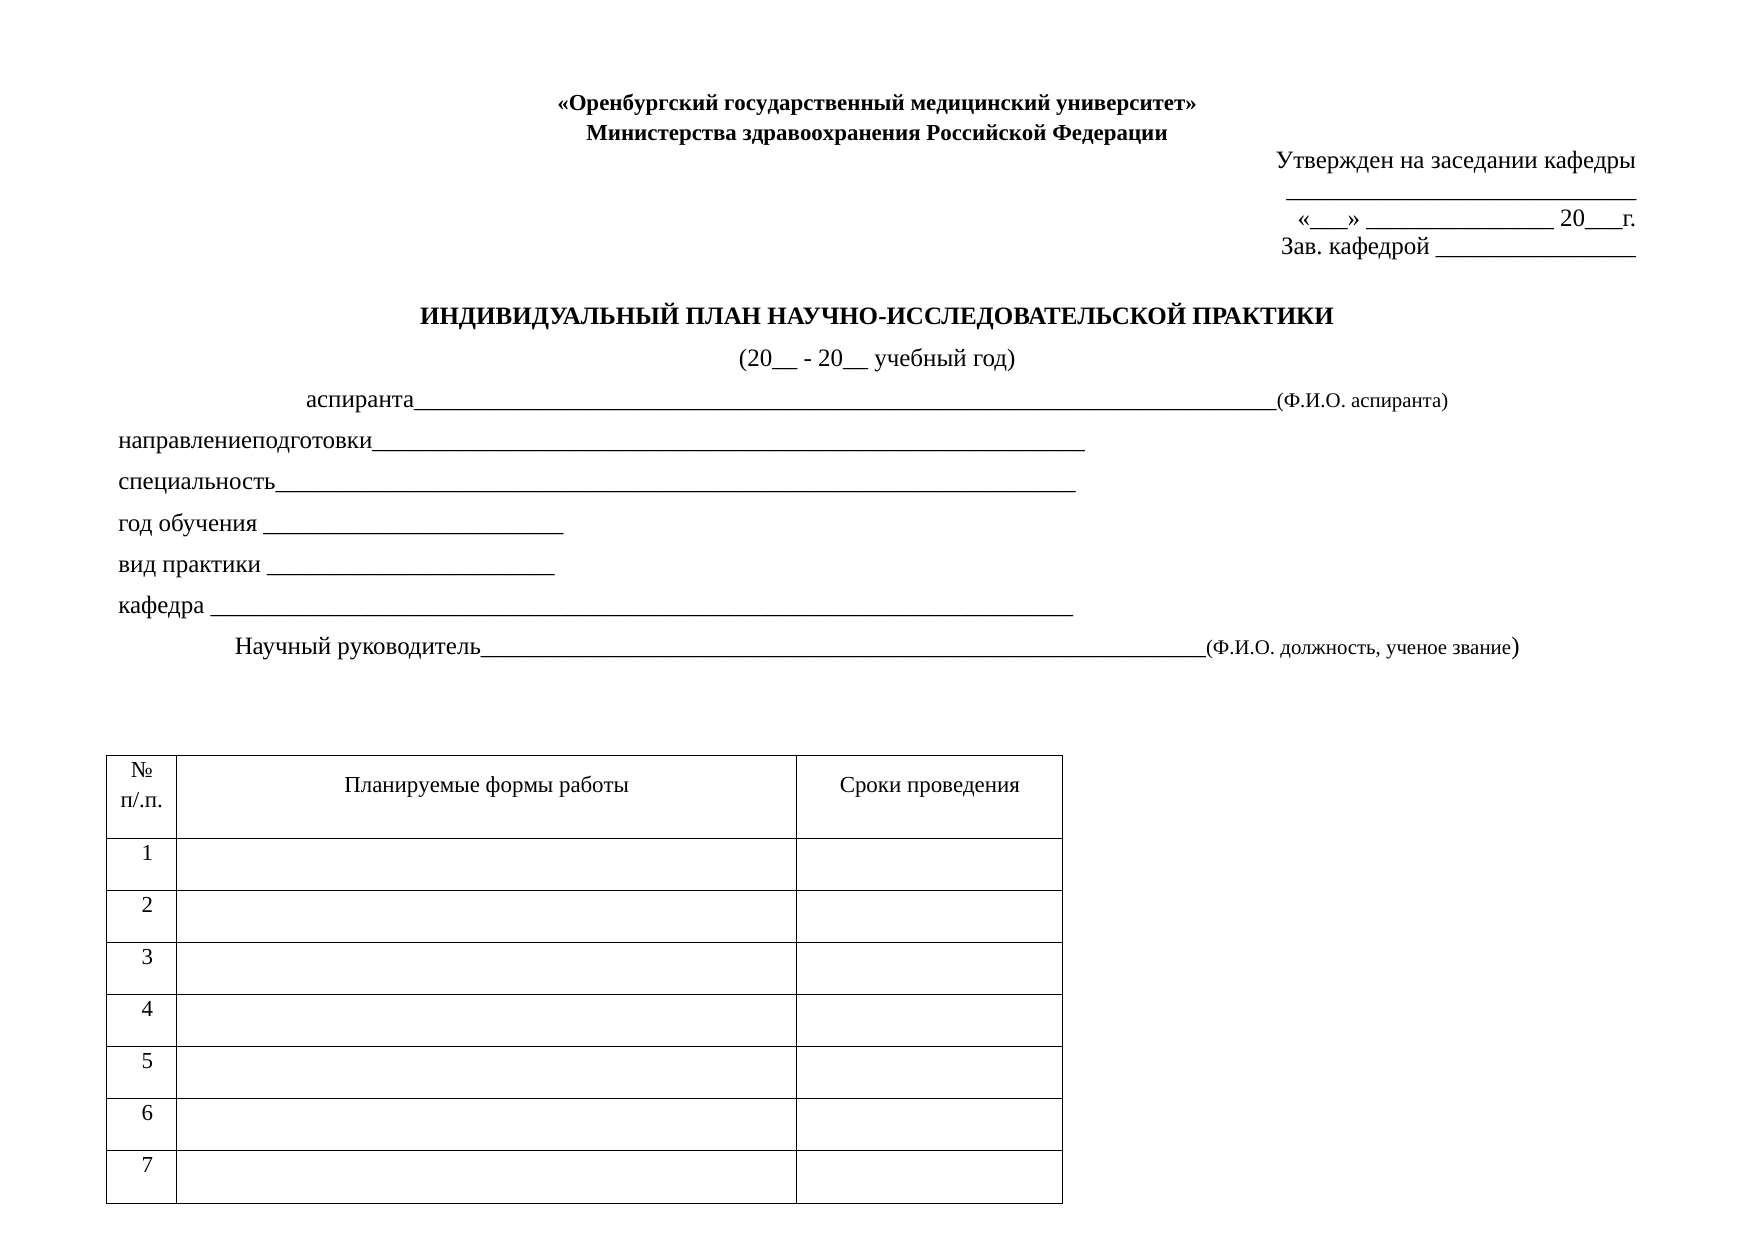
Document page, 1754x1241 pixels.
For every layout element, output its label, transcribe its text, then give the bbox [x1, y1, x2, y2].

table_cell 3 [107, 943, 176, 994]
text (20__ - 20__ учебный год) [118, 343, 1636, 371]
table_cell [177, 1099, 796, 1150]
table_cell [797, 1047, 1062, 1098]
text ИНДИВИДУАЛЬНЫЙ ПЛАН НАУЧНО-ИССЛЕДОВАТЕЛЬСКОЙ ПРАКТИКИ [118, 301, 1636, 330]
text аспиранта_____________________________________________________________________(Ф.И.О. аспиранта) [118, 384, 1636, 413]
table_cell [797, 943, 1062, 994]
text Утвержден на заседании кафедры [118, 145, 1636, 174]
table_cell 7 [107, 1151, 176, 1203]
table_header Планируемые формы работы [177, 756, 796, 838]
table_cell 4 [107, 995, 176, 1046]
text Министерства здравоохранения Российской Федерации [118, 119, 1636, 145]
table_cell [177, 839, 796, 890]
text «___» _______________ 20___г. [118, 203, 1636, 231]
table_cell 2 [107, 891, 176, 942]
table_cell [177, 943, 796, 994]
table_cell [797, 839, 1062, 890]
table_header № п/.п. [107, 756, 176, 838]
table_cell 1 [107, 839, 176, 890]
table_cell [797, 891, 1062, 942]
text кафедра _____________________________________________________________________ [118, 590, 1636, 619]
table_cell [797, 1099, 1062, 1150]
text Научный руководитель__________________________________________________________(Ф.И.О. должность, ученое звание) [118, 631, 1636, 660]
table_cell [177, 995, 796, 1046]
text ____________________________ [118, 174, 1636, 203]
text вид практики _______________________ [118, 549, 1636, 578]
table_cell [177, 891, 796, 942]
table_cell 5 [107, 1047, 176, 1098]
table_cell [177, 1151, 796, 1203]
table_cell [797, 995, 1062, 1046]
table_cell [797, 1151, 1062, 1203]
text Зав. кафедрой ________________ [118, 231, 1636, 260]
table_header Сроки проведения [797, 756, 1062, 838]
text направлениеподготовки_________________________________________________________ [118, 425, 1636, 454]
text «Оренбургский государственный медицинский университет» [118, 89, 1636, 115]
text год обучения ________________________ [118, 508, 1636, 536]
table_cell [177, 1047, 796, 1098]
table_cell 6 [107, 1099, 176, 1150]
text специальность________________________________________________________________ [118, 466, 1636, 495]
